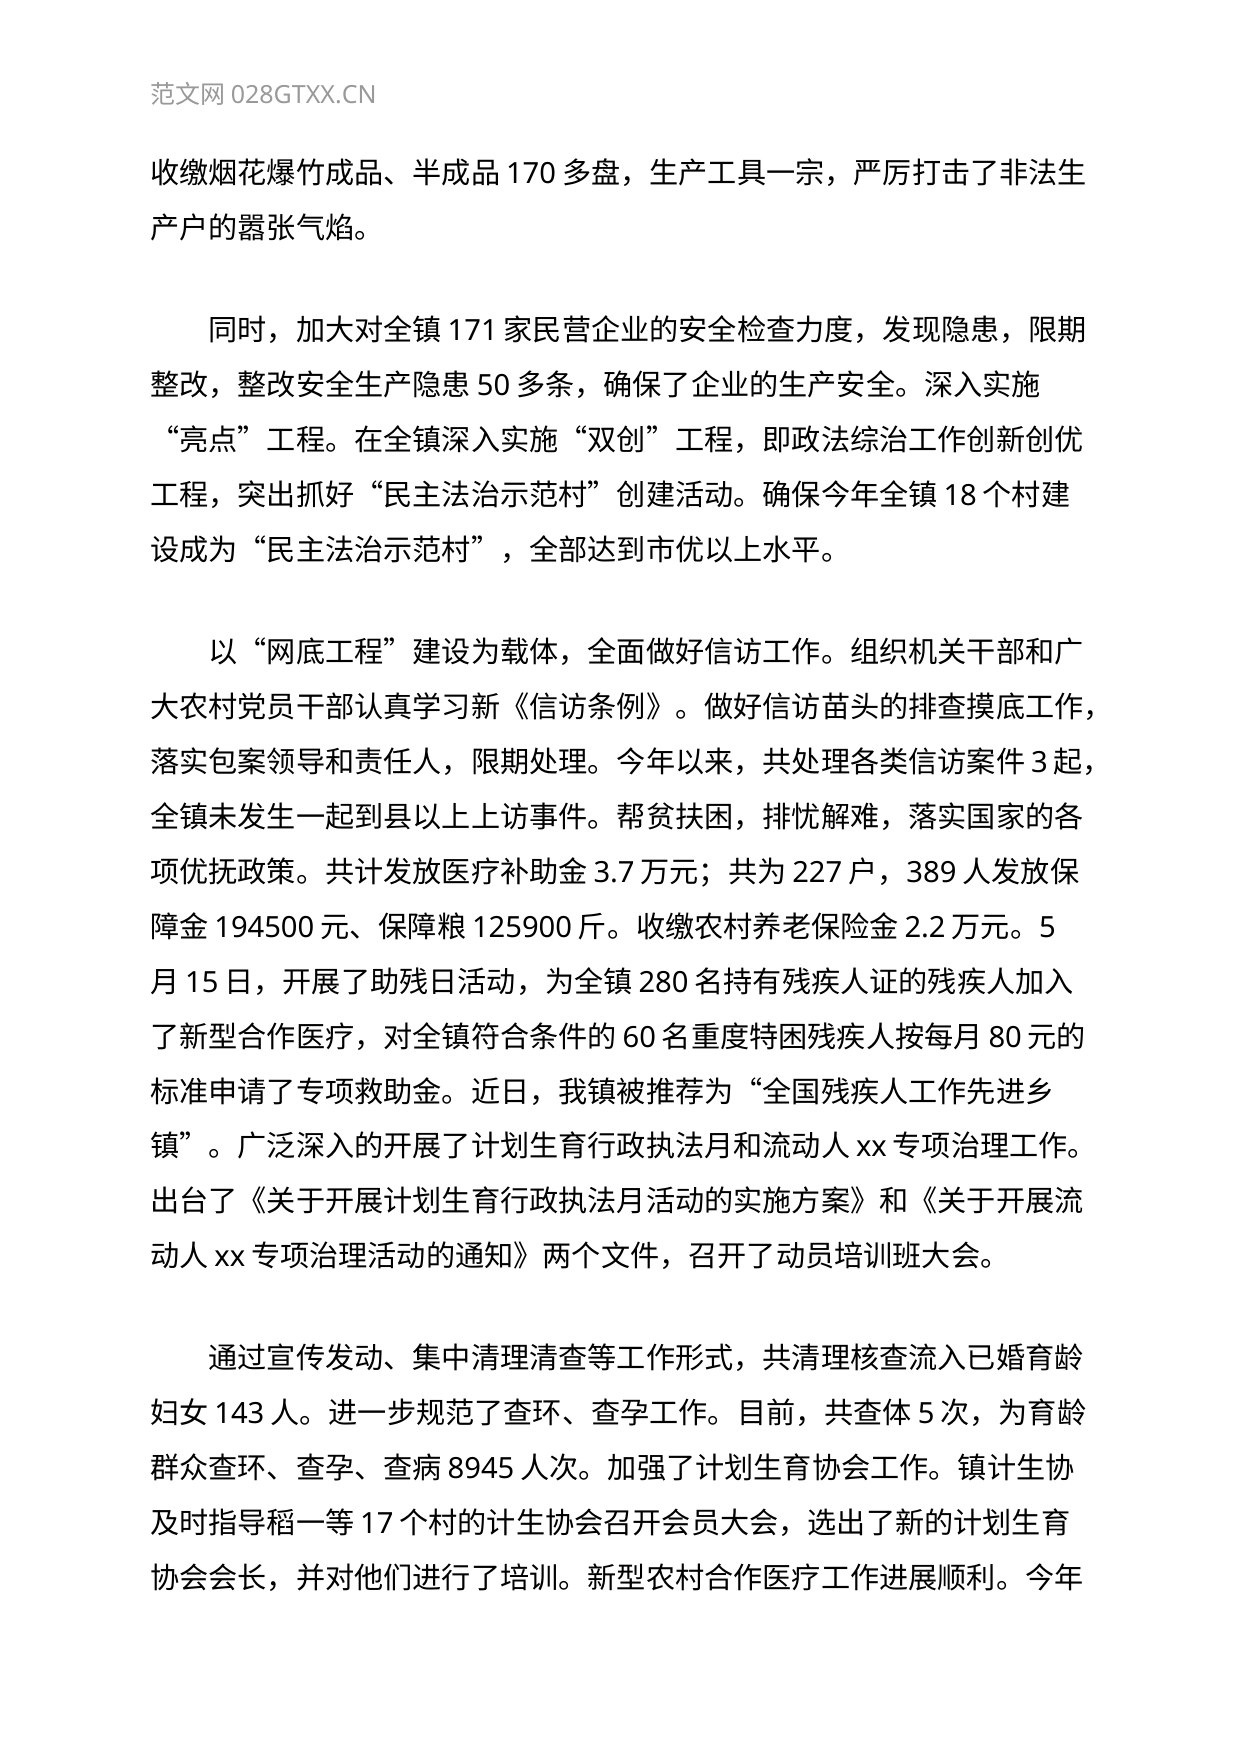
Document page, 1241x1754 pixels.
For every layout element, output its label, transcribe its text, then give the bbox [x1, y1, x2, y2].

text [150, 150, 1090, 247]
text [150, 1335, 1090, 1597]
text 以“网底工程”建设为载体，全面做好信访工作。组织机关干部和广大农村党员干部认真学习新《信访条例》。做好信访苗头的排查摸底工作，落实包案领导和责任人，限期处理。今年以来，共处理各类信访案件3起，全镇未发生一起到县以上上访事件。帮贫扶困，排忧解难，落实国家的各项优抚政策。共计发放医疗补助金3.7万元；共为227户，389人发放保障金194500元、保障粮125900斤。收缴农村养老保险金2.2万元。5月15日，开展了助残日活动，为全镇280名持有残疾人证的残疾人加入了新型合作医疗，对全镇符合条件的60名重度特困残疾人按每月80元的标准申请了专项救助金。近日，我镇被推荐为“全国残疾人工作先进乡镇”。广泛深入的开展了计划生育行政执法月和流动人xx专项治理工作。出台了《关于开展计划生育行政执法月活动的实施方案》和《关于开展流动人xx专项治理活动的通知》两个文件，召开了动员培训班大会。 [150, 628, 1090, 1275]
text 同时，加大对全镇171家民营企业的安全检查力度，发现隐患，限期整改，整改安全生产隐患50多条，确保了企业的生产安全。深入实施“亮点”工程。在全镇深入实施“双创”工程，即政法综治工作创新创优工程，突出抓好“民主法治示范村”创建活动。确保今年全镇18个村建设成为“民主法治示范村”，全部达到市优以上水平。 [150, 307, 1090, 569]
